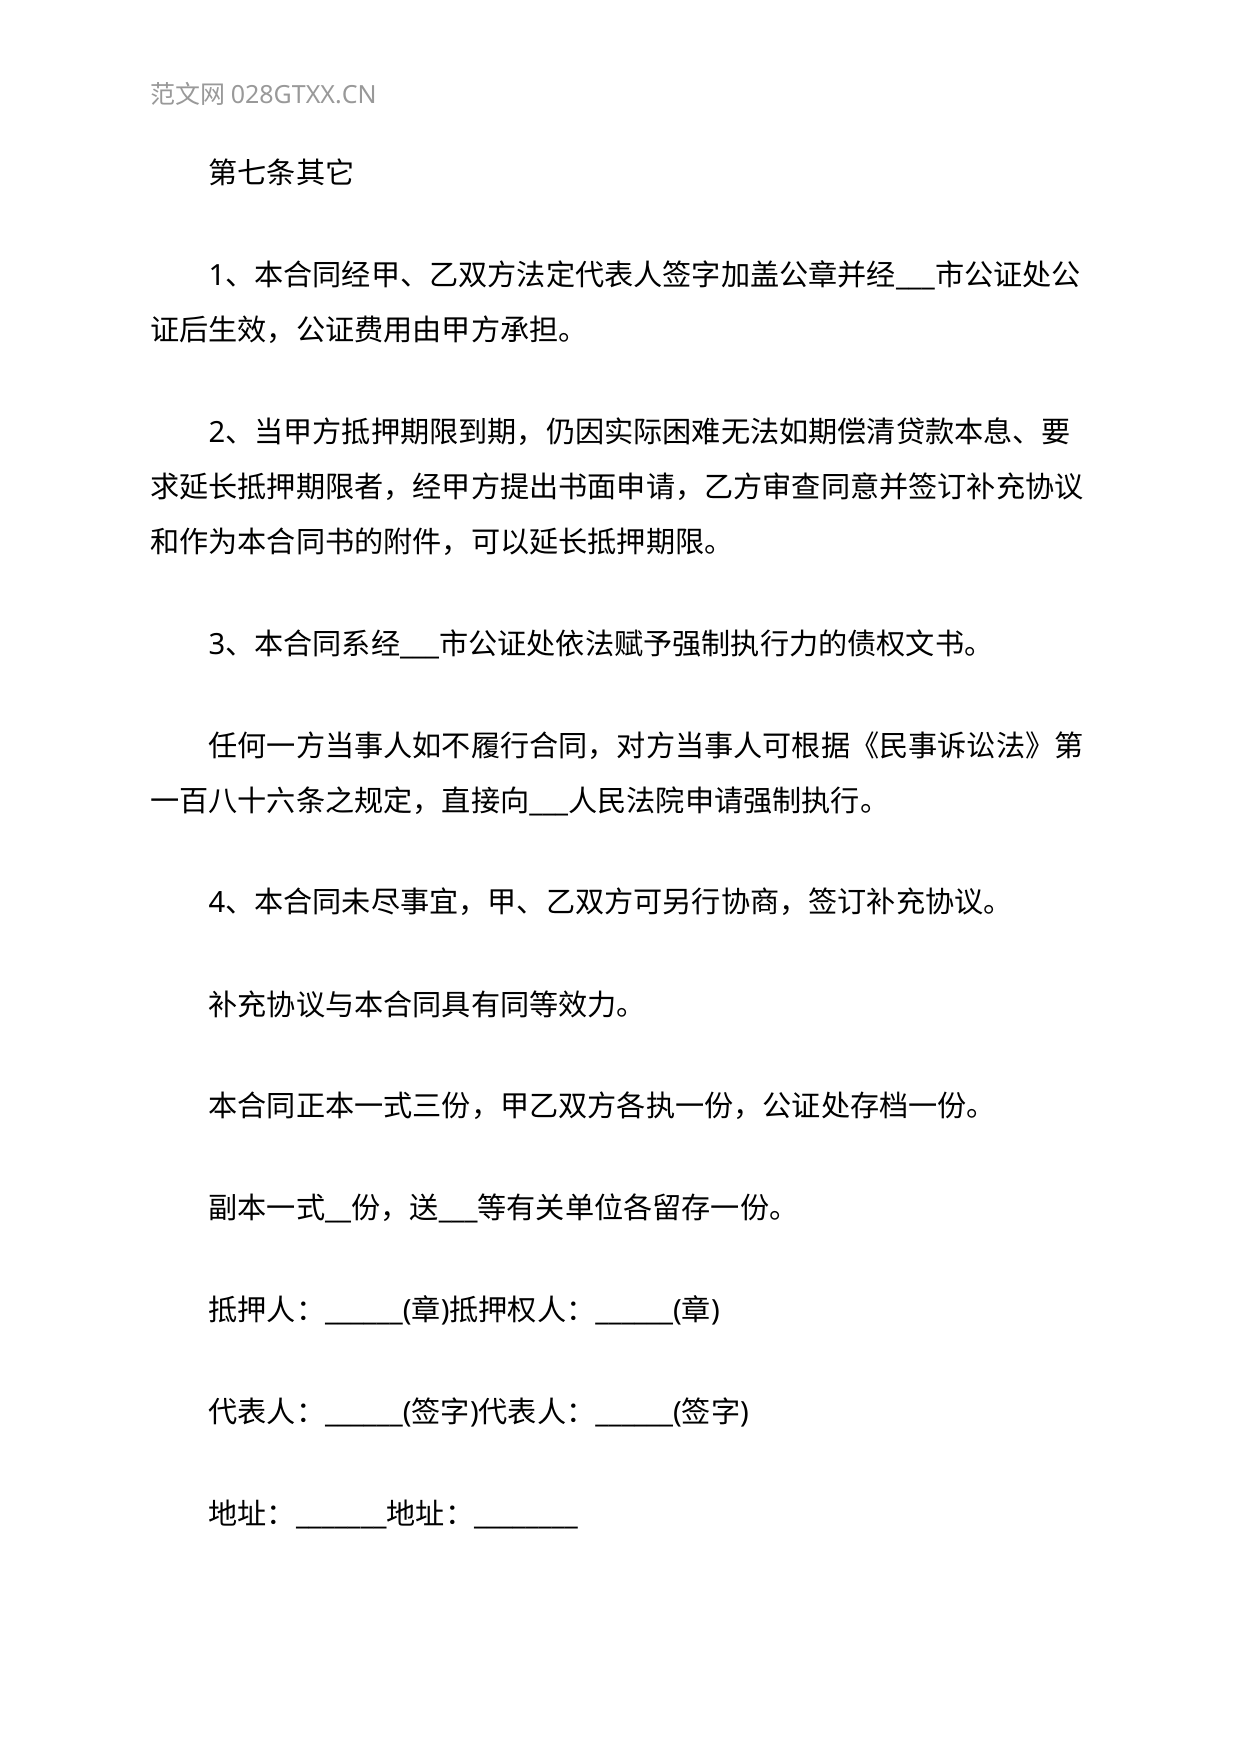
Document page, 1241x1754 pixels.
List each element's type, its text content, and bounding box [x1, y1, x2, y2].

text 2、当甲方抵押期限到期，仍因实际困难无法如期偿清贷款本息、要求延长抵押期限者，经甲方提出书面申请，乙方审查同意并签订补充协议和作为本合同书的附件，可以延长抵押期限。 [150, 408, 1090, 561]
text 任何一方当事人如不履行合同，对方当事人可根据《民事诉讼法》第一百八十六条之规定，直接向___人民法院申请强制执行。 [150, 722, 1090, 819]
text 补充协议与本合同具有同等效力。 [150, 981, 1090, 1023]
text 副本一式__份，送___等有关单位各留存一份。 [150, 1184, 1090, 1227]
text 抵押人：______(章)抵押权人：______(章) [150, 1287, 1090, 1329]
text 代表人：______(签字)代表人：______(签字) [150, 1388, 1090, 1431]
text 4、本合同未尽事宜，甲、乙双方可另行协商，签订补充协议。 [150, 879, 1090, 921]
text 3、本合同系经___市公证处依法赋予强制执行力的债权文书。 [150, 620, 1090, 663]
text 1、本合同经甲、乙双方法定代表人签字加盖公章并经___市公证处公证后生效，公证费用由甲方承担。 [150, 252, 1090, 349]
text 本合同正本一式三份，甲乙双方各执一份，公证处存档一份。 [150, 1083, 1090, 1125]
text 地址：_______地址：________ [150, 1491, 1090, 1533]
text 第七条其它 [150, 150, 1090, 192]
